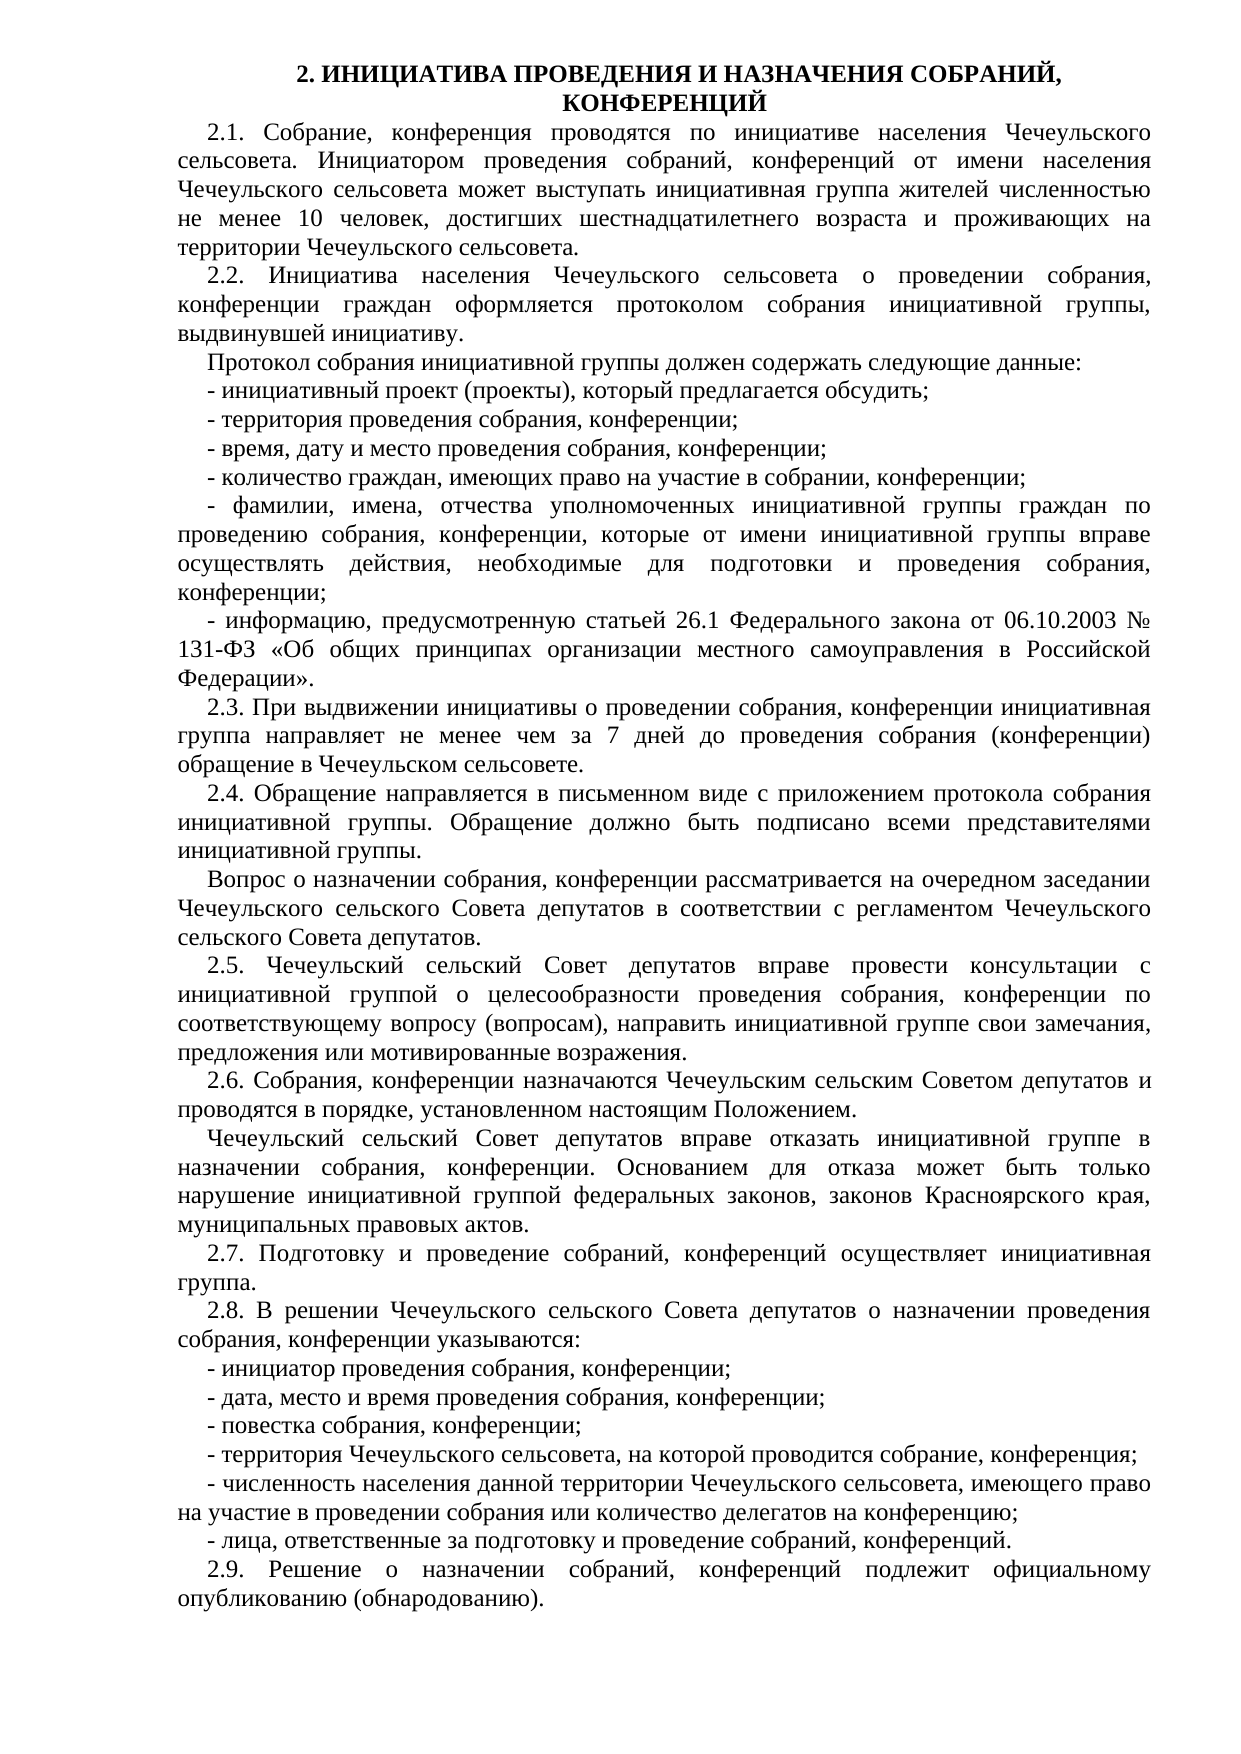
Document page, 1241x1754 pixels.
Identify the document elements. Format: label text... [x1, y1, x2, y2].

text - количество граждан, имеющих право на участие в собрании, конференции; [177, 462, 1152, 490]
text 2.4. Обращение направляется в письменном виде с приложением протокола собрания инициативной группы. Обращение должно быть подписано всеми представителями инициативной группы. [177, 778, 1152, 864]
text - информацию, предусмотренную статьей 26.1 Федерального закона от 06.10.2003 № 131-ФЗ «Об общих принципах организации местного самоуправления в Российской Федерации». [177, 605, 1152, 692]
text - территория Чечеульского сельсовета, на которой проводится собрание, конференция; [177, 1439, 1152, 1468]
text - фамилии, имена, отчества уполномоченных инициативной группы граждан по проведению собрания, конференции, которые от имени инициативной группы вправе осуществлять действия, необходимые для подготовки и проведения собрания, конференции; [177, 490, 1152, 605]
text - время, дату и место проведения собрания, конференции; [177, 433, 1152, 462]
text 2.9. Решение о назначении собраний, конференций подлежит официальному опубликованию (обнародованию). [177, 1554, 1152, 1612]
text - повестка собрания, конференции; [177, 1410, 1152, 1439]
text - лица, ответственные за подготовку и проведение собраний, конференций. [177, 1525, 1152, 1554]
text 2.7. Подготовку и проведение собраний, конференций осуществляет инициативная группа. [177, 1238, 1152, 1295]
text - инициативный проект (проекты), который предлагается обсудить; [177, 375, 1152, 404]
text 2.8. В решении Чечеульского сельского Совета депутатов о назначении проведения собрания, конференции указываются: [177, 1295, 1152, 1353]
text 2.5. Чечеульский сельский Совет депутатов вправе провести консультации с инициативной группой о целесообразности проведения собрания, конференции по соответствующему вопросу (вопросам), направить инициативной группе свои замечания, предложения или мотивированные возражения. [177, 950, 1152, 1065]
text - инициатор проведения собрания, конференции; [177, 1353, 1152, 1382]
text - численность населения данной территории Чечеульского сельсовета, имеющего право на участие в проведении собрания или количество делегатов на конференцию; [177, 1468, 1152, 1525]
text 2.6. Собрания, конференции назначаются Чечеульским сельским Советом депутатов и проводятся в порядке, установленном настоящим Положением. [177, 1065, 1152, 1123]
text 2.1. Собрание, конференция проводятся по инициативе населения Чечеульского сельсовета. Инициатором проведения собраний, конференций от имени населения Чечеульского сельсовета может выступать инициативная группа жителей численностью не менее 10 человек, достигших шестнадцатилетнего возраста и проживающих на территории Чечеульского сельсовета. [177, 117, 1152, 260]
text 2.2. Инициатива населения Чечеульского сельсовета о проведении собрания, конференции граждан оформляется протоколом собрания инициативной группы, выдвинувшей инициативу. [177, 260, 1152, 347]
text Чечеульский сельский Совет депутатов вправе отказать инициативной группе в назначении собрания, конференции. Основанием для отказа может быть только нарушение инициативной группой федеральных законов, законов Красноярского края, муниципальных правовых актов. [177, 1123, 1152, 1238]
text - территория проведения собрания, конференции; [177, 404, 1152, 433]
text Вопрос о назначении собрания, конференции рассматривается на очередном заседании Чечеульского сельского Совета депутатов в соответствии с регламентом Чечеульского сельского Совета депутатов. [177, 864, 1152, 950]
text - дата, место и время проведения собрания, конференции; [177, 1382, 1152, 1410]
text 2. ИНИЦИАТИВА ПРОВЕДЕНИЯ И НАЗНАЧЕНИЯ СОБРАНИЙ, КОНФЕРЕНЦИЙ [177, 59, 1152, 117]
text 2.3. При выдвижении инициативы о проведении собрания, конференции инициативная группа направляет не менее чем за 7 дней до проведения собрания (конференции) обращение в Чечеульском сельсовете. [177, 692, 1152, 778]
text Протокол собрания инициативной группы должен содержать следующие данные: [177, 347, 1152, 375]
